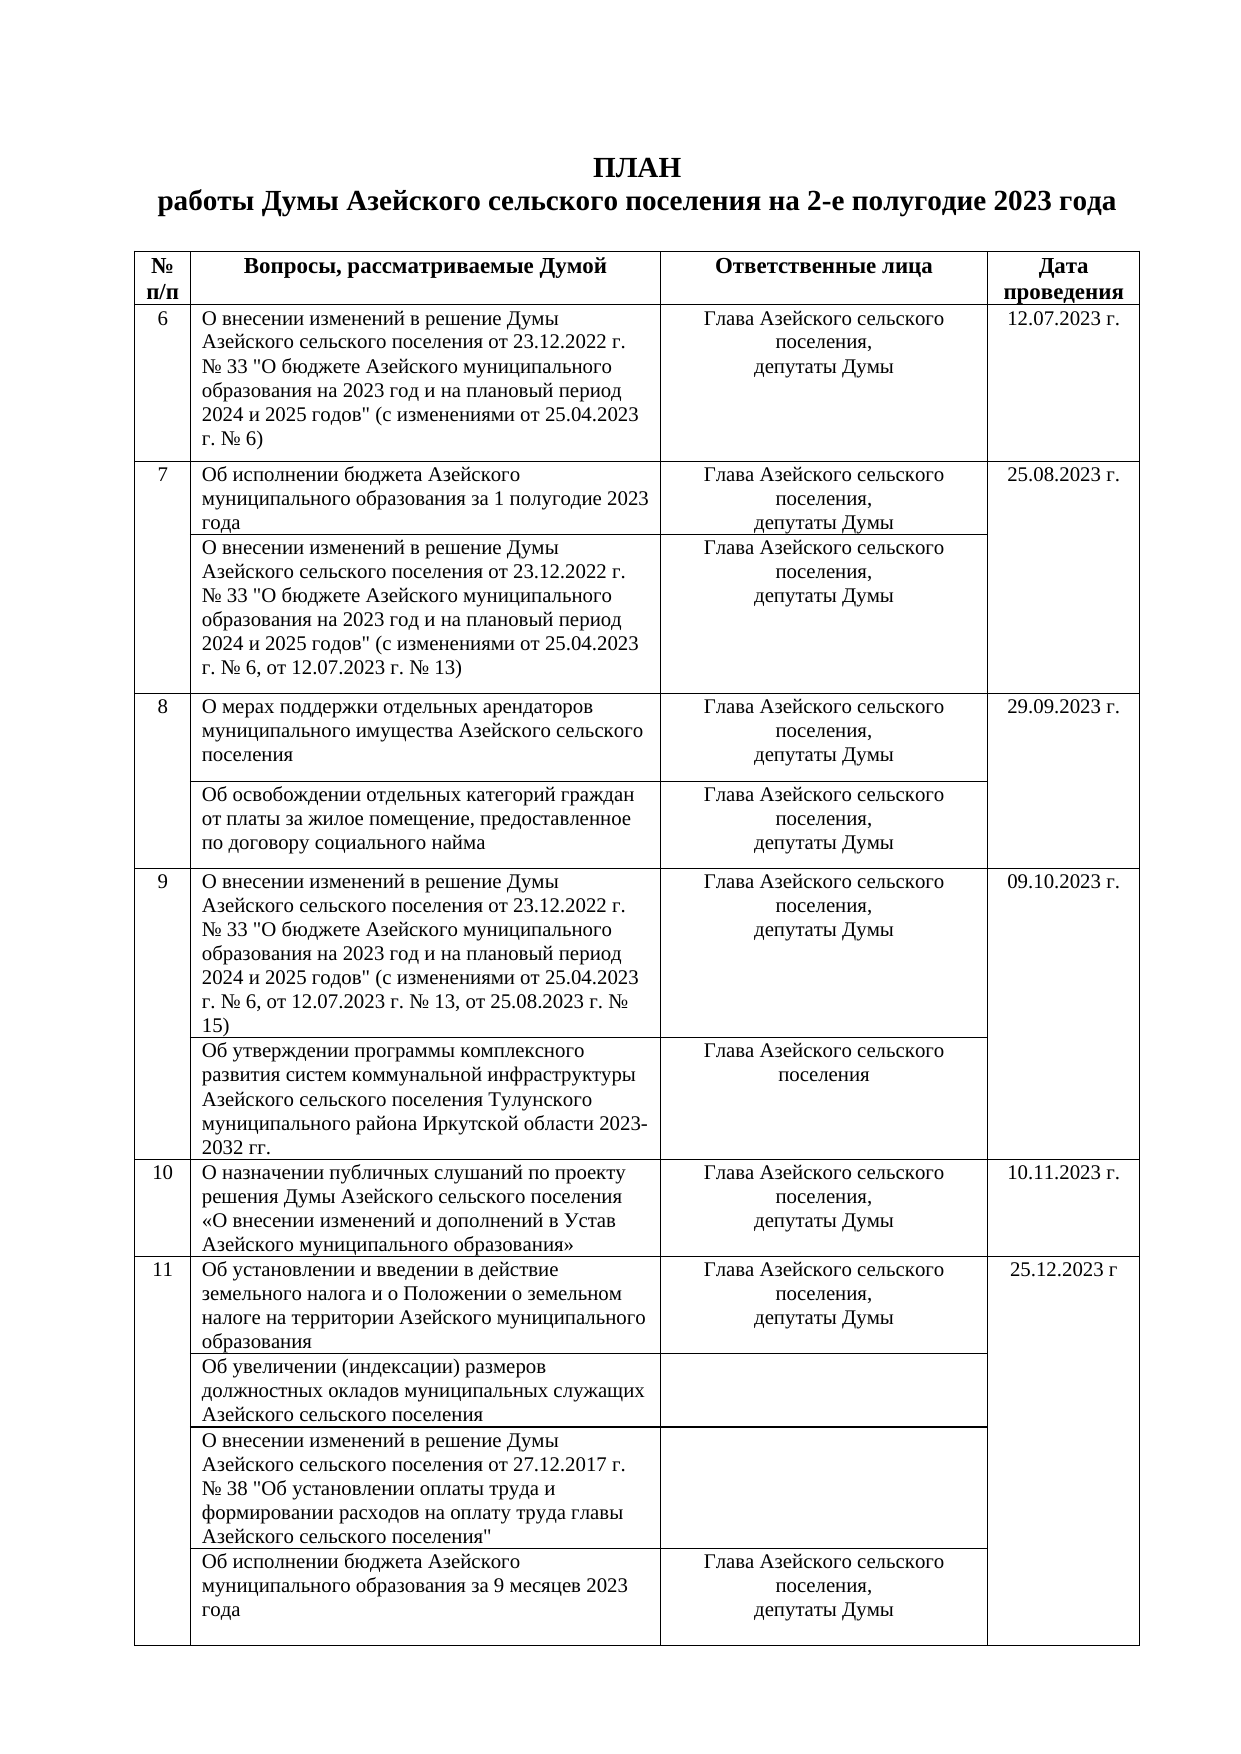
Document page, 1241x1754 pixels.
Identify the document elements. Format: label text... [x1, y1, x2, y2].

table_cell 12.07.2023 г. [988, 305, 1139, 461]
table_cell [661, 1428, 987, 1548]
table_cell Глава Азейского сельского поселения, депутаты Думы [661, 535, 987, 693]
table_cell Глава Азейского сельского поселения, депутаты Думы [661, 462, 987, 534]
table_header Вопросы, рассматриваемые Думой [191, 252, 660, 304]
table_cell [661, 1549, 987, 1645]
table_cell Глава Азейского сельского поселения [661, 1038, 987, 1159]
table_cell О внесении изменений в решение Думы Азейского сельского поселения от 23.12.2022 г. № 33 "О бюджете Азейского муниципального образования на 2023 год и на плановый период 2024 и 2025 годов" (с изменениями от 25.04.2023 г. № 6, от 12.07.2023 г. № 13) [191, 535, 660, 693]
table_cell Глава Азейского сельского поселения, депутаты Думы [661, 1160, 987, 1256]
table_cell 10 [135, 1160, 190, 1256]
table_cell Глава Азейского сельского поселения, депутаты Думы [661, 305, 987, 461]
table_cell 09.10.2023 г. [988, 869, 1139, 1159]
table_cell Об увеличении (индексации) размеров должностных окладов муниципальных служащих Азейского сельского поселения [191, 1354, 660, 1426]
table_cell Глава Азейского сельского поселения, депутаты Думы [661, 1257, 987, 1353]
text работы Думы Азейского сельского поселения на 2-е полугодие 2023 года [146, 183, 1128, 217]
table_cell Глава Азейского сельского поселения, депутаты Думы [661, 869, 987, 1037]
table_cell Об исполнении бюджета Азейского муниципального образования за 9 месяцев 2023 года [191, 1549, 660, 1645]
table_cell О мерах поддержки отдельных арендаторов муниципального имущества Азейского сельского поселения [191, 694, 660, 781]
table_cell 9 [135, 869, 190, 1159]
table_cell 25.08.2023 г. [988, 462, 1139, 693]
table_cell Глава Азейского сельского поселения, депутаты Думы [661, 782, 987, 868]
table_cell О внесении изменений в решение Думы Азейского сельского поселения от 23.12.2022 г. № 33 "О бюджете Азейского муниципального образования на 2023 год и на плановый период 2024 и 2025 годов" (с изменениями от 25.04.2023 г. № 6) [191, 305, 660, 461]
table_cell Глава Азейского сельского поселения, депутаты Думы [661, 694, 987, 781]
table_cell Об исполнении бюджета Азейского муниципального образования за 1 полугодие 2023 года [191, 462, 660, 534]
table_cell О внесении изменений в решение Думы Азейского сельского поселения от 23.12.2022 г. № 33 "О бюджете Азейского муниципального образования на 2023 год и на плановый период 2024 и 2025 годов" (с изменениями от 25.04.2023 г. № 6, от 12.07.2023 г. № 13, от 25.08.2023 г. № 15) [191, 869, 660, 1037]
table_cell 6 [135, 305, 190, 461]
table_cell 10.11.2023 г. [988, 1160, 1139, 1256]
table_cell 11 [135, 1257, 190, 1645]
text ПЛАН [146, 150, 1128, 183]
table_cell 7 [135, 462, 190, 693]
table_cell 8 [135, 694, 190, 868]
table_header Ответственные лица [661, 252, 987, 304]
table_cell 29.09.2023 г. [988, 694, 1139, 868]
table_cell [661, 1354, 987, 1426]
table_cell Об утверждении программы комплексного развития систем коммунальной инфраструктуры Азейского сельского поселения Тулунского муниципального района Иркутской области 2023-2032 гг. [191, 1038, 660, 1159]
table_header Дата проведения [988, 252, 1139, 304]
table_cell О назначении публичных слушаний по проекту решения Думы Азейского сельского поселения «О внесении изменений и дополнений в Устав Азейского муниципального образования» [191, 1160, 660, 1256]
table_cell О внесении изменений в решение Думы Азейского сельского поселения от 27.12.2017 г. № 38 "Об установлении оплаты труда и формировании расходов на оплату труда главы Азейского сельского поселения" [191, 1428, 660, 1548]
table_cell 25.12.2023 г [988, 1257, 1139, 1645]
table_header № п/п [135, 252, 190, 304]
table_cell Об установлении и введении в действие земельного налога и о Положении о земельном налоге на территории Азейского муниципального образования [191, 1257, 660, 1353]
table_cell Об освобождении отдельных категорий граждан от платы за жилое помещение, предоставленное по договору социального найма [191, 782, 660, 868]
